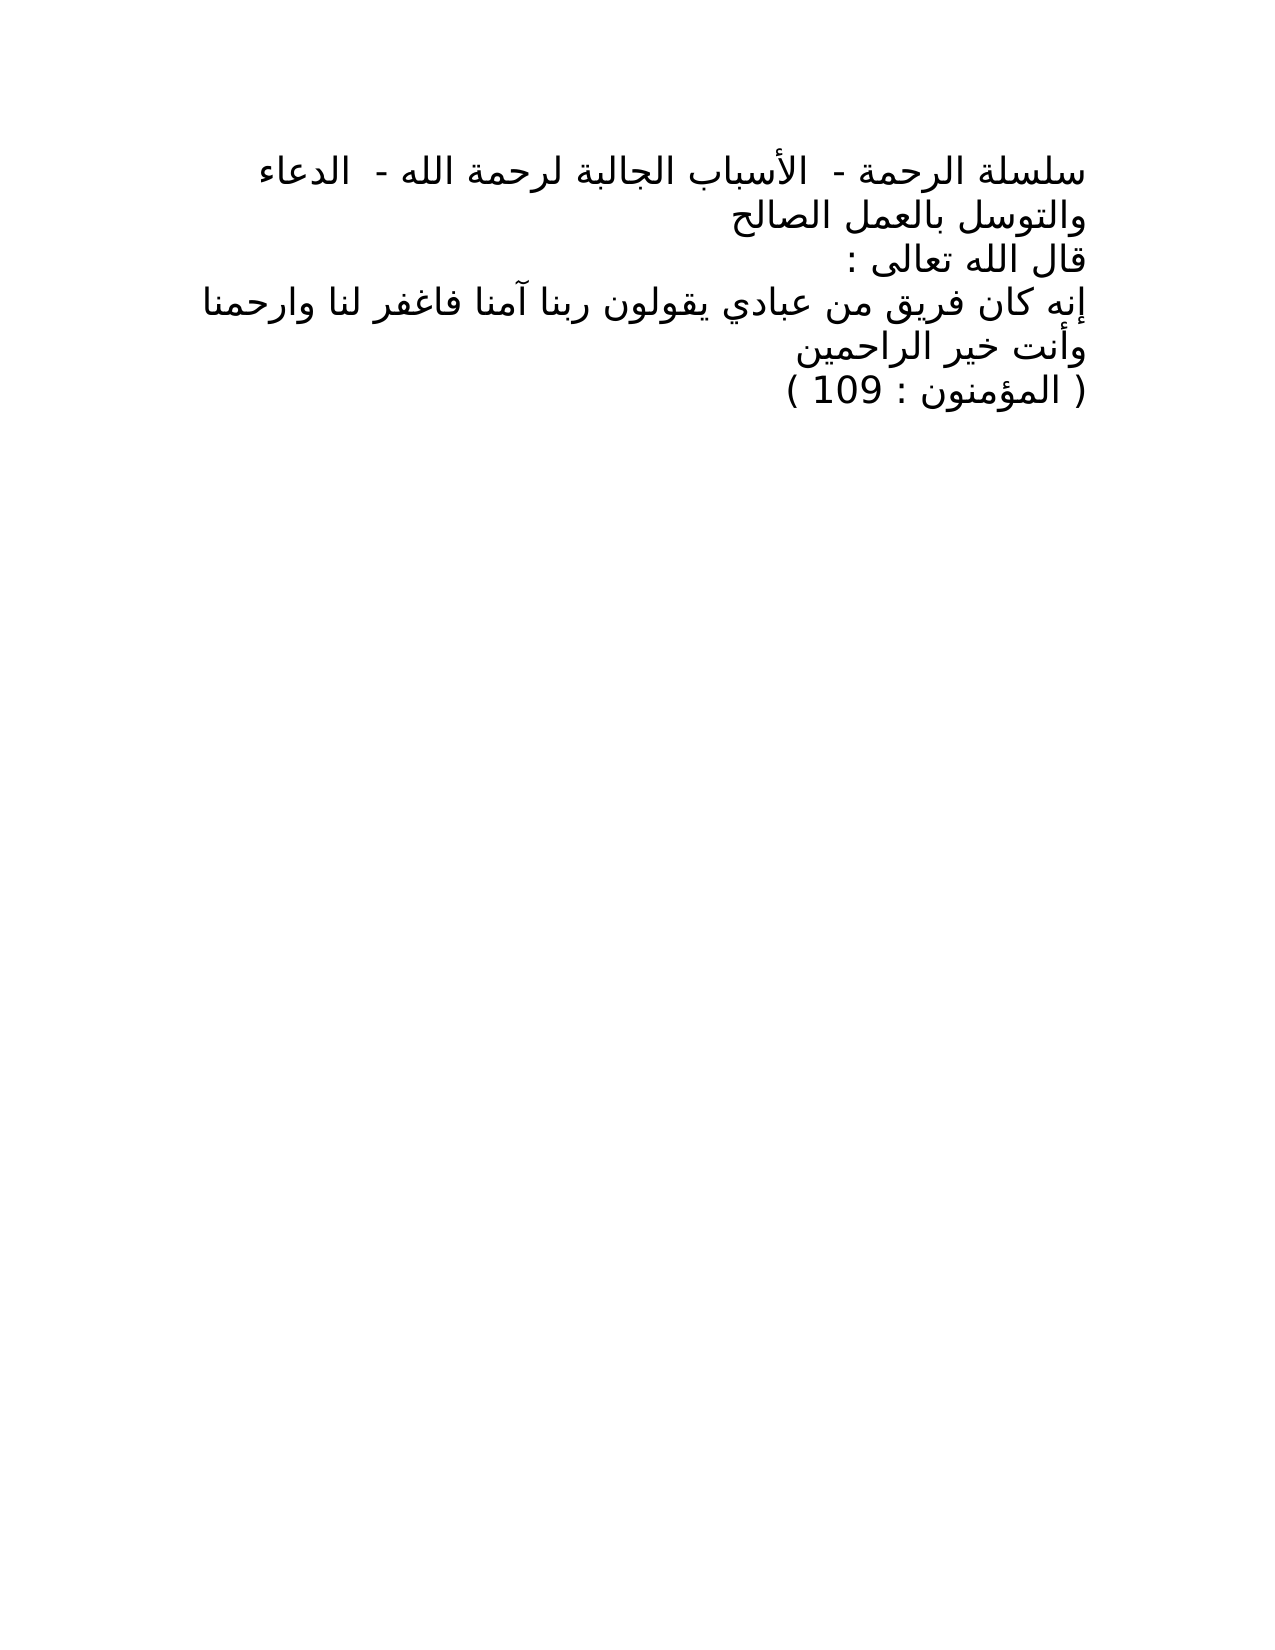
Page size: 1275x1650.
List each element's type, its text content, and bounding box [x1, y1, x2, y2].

text قال الله تعالى : [187, 237, 1087, 281]
text ( المؤمنون : 109 ) [187, 368, 1087, 412]
text سلسلة الرحمة - الأسباب الجالبة لرحمة الله - الدعاء والتوسل بالعمل الصالح [187, 150, 1087, 237]
text إنه كان فريق من عبادي يقولون ربنا آمنا فاغفر لنا وارحمنا وأنت خير الراحمين [187, 281, 1087, 368]
